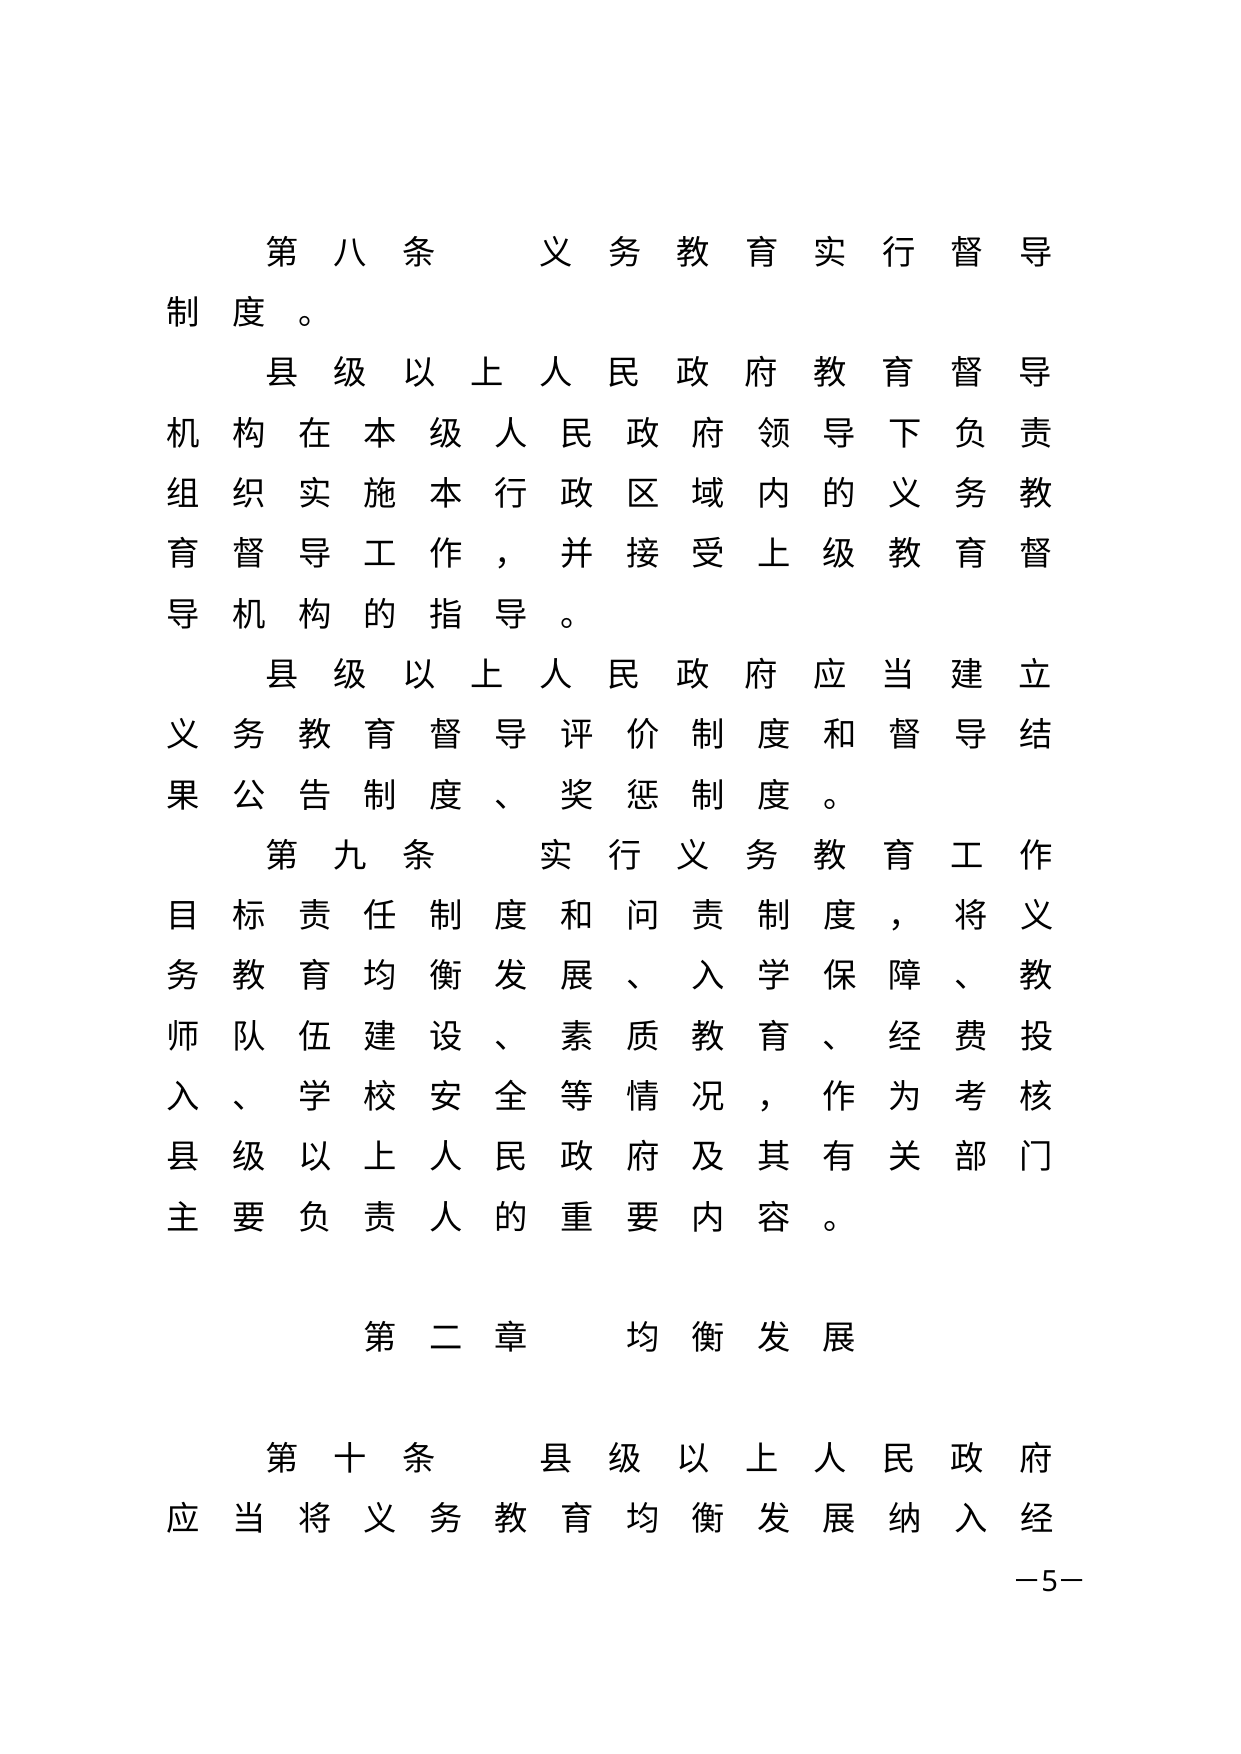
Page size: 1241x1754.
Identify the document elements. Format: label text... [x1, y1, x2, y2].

text 第九条 实行义务教育工作目标责任制度和问责制度，将义务教育均衡发展、入学保障、教师队伍建设、素质教育、经费投入、学校安全等情况，作为考核县级以上人民政府及其有关部门主要负责人的重要内容。 [167, 823, 1085, 1245]
text 第十条 县级以上人民政府应当将义务教育均衡发展纳入经济社会发展规划，建立健全保障机制，合理配置教育资源，缩小和消除城乡之间、区域之间和学校之间义务教育的差距，逐步实现义务教育设施设备标准化、师资配备均衡化、教育质量一体化。 [167, 1426, 1085, 1546]
text 第八条 义务教育实行督导制度。 [167, 219, 1085, 340]
text 县级以上人民政府教育督导机构在本级人民政府领导下负责组织实施本行政区域内的义务教育督导工作，并接受上级教育督导机构的指导。 [167, 340, 1085, 642]
text 第二章 均衡发展 [167, 1305, 1085, 1365]
text 县级以上人民政府应当建立义务教育督导评价制度和督导结果公告制度、奖惩制度。 [167, 642, 1085, 823]
